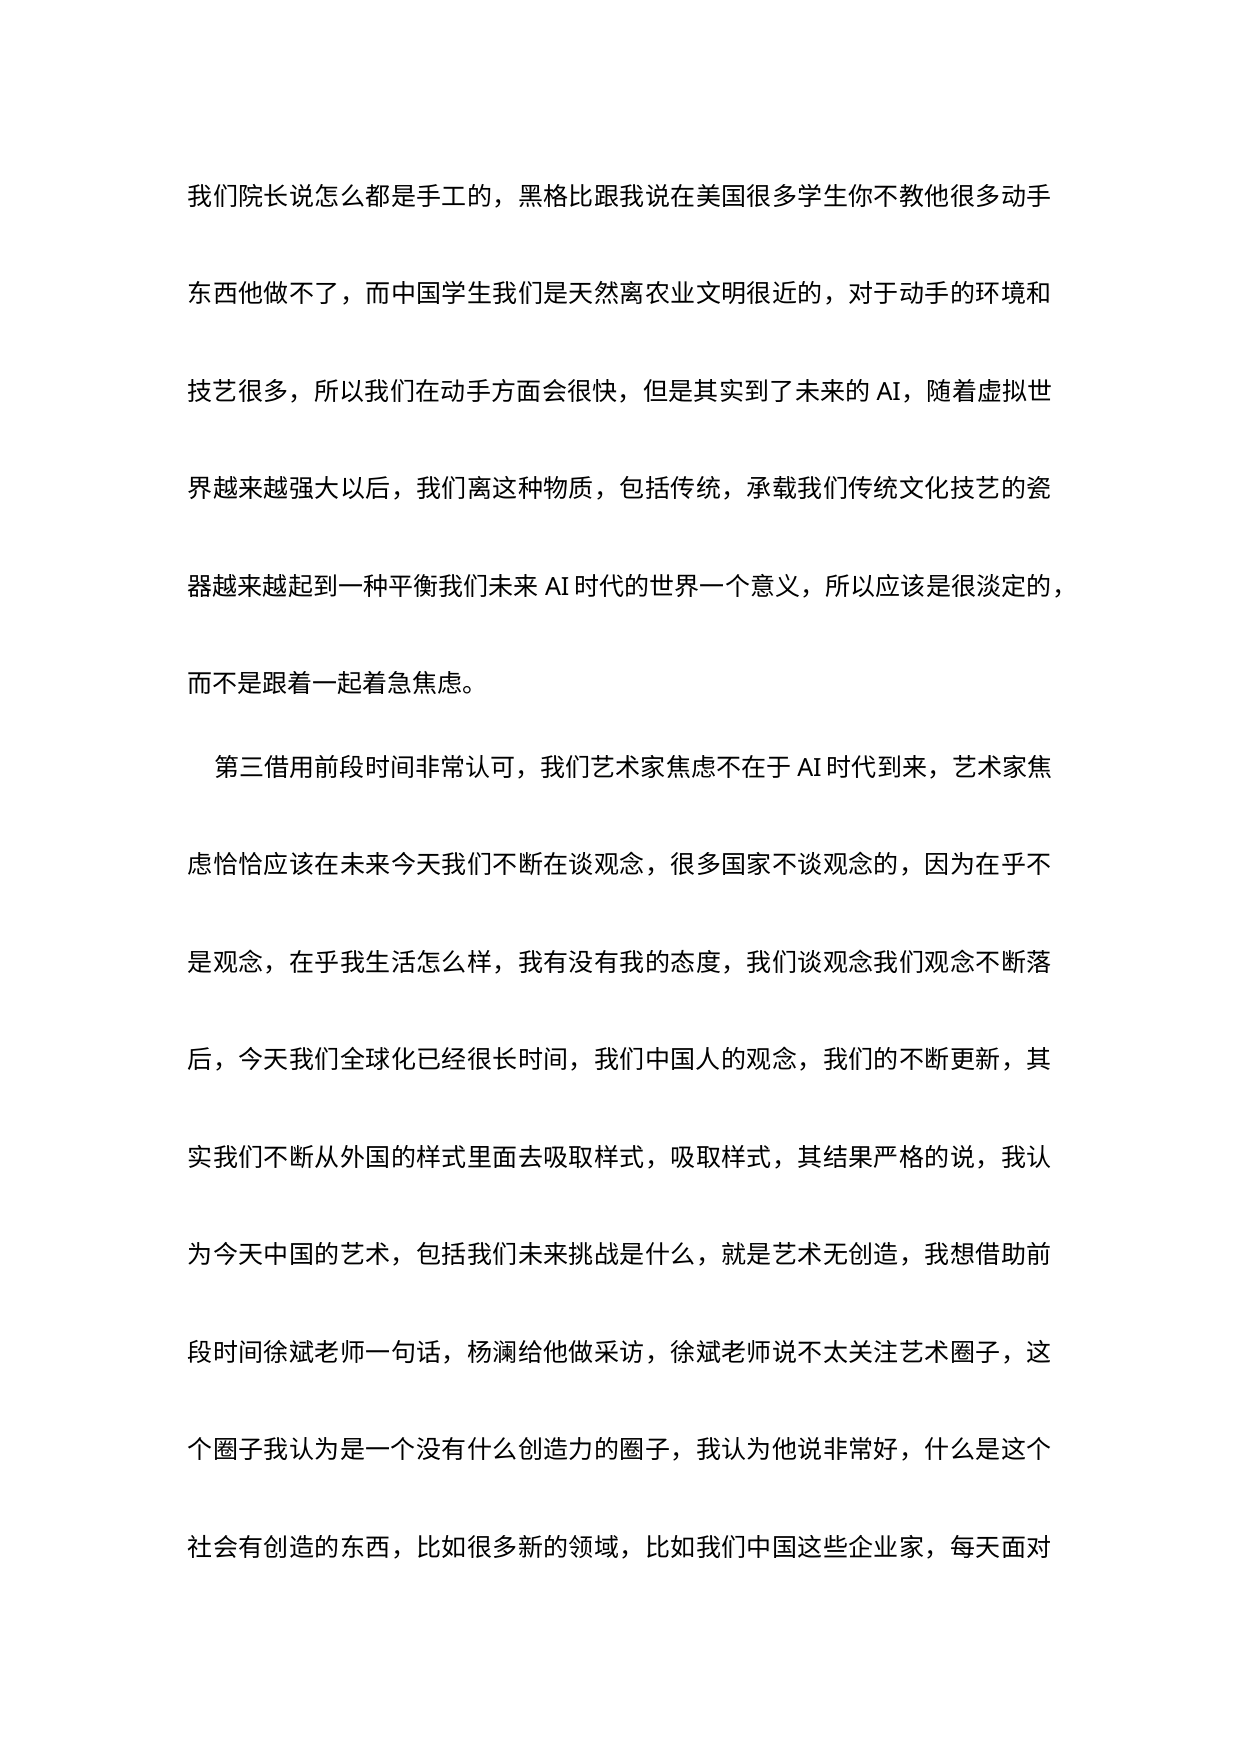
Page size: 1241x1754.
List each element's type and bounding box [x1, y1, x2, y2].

text [187, 733, 1053, 1578]
text [187, 162, 1053, 714]
